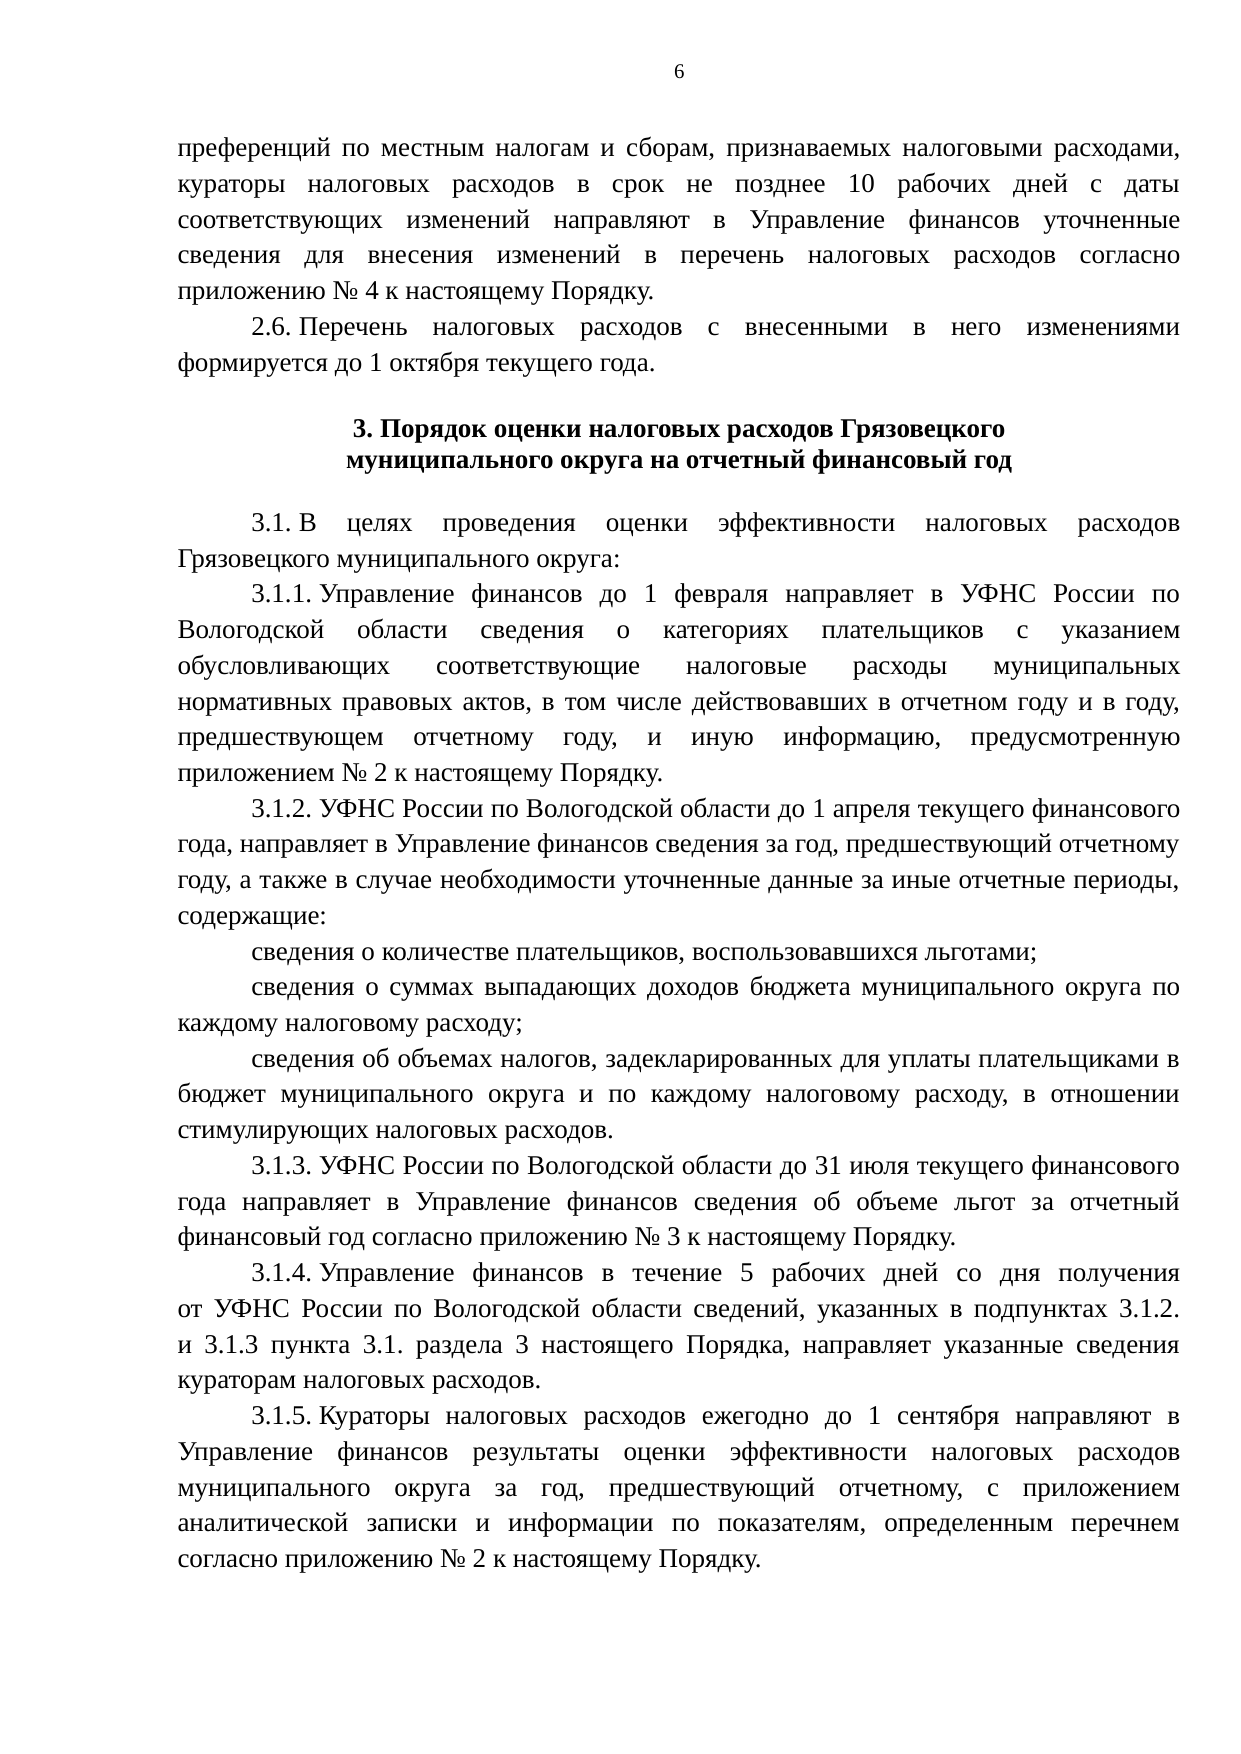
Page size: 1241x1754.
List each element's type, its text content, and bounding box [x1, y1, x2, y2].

text 3.1.3. УФНС России по Вологодской области до 31 июля текущего финансового года направляет в Управление финансов сведения об объеме льгот за отчетный финансовый год согласно приложению № 3 к настоящему Порядку. [177, 1149, 1181, 1252]
text сведения о суммах выпадающих доходов бюджета муниципального округа по каждому налоговому расходу; [177, 970, 1181, 1037]
text 3.1.2. УФНС России по Вологодской области до 1 апреля текущего финансового года, направляет в Управление финансов сведения за год, предшествующий отчетному году, а также в случае необходимости уточненные данные за иные отчетные периоды, содержащие: [177, 792, 1181, 930]
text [177, 131, 1181, 305]
text муниципального округа на отчетный финансовый год [177, 444, 1181, 475]
text 3.1.1. Управление финансов до 1 февраля направляет в УФНС России по Вологодской области сведения о категориях плательщиков с указанием обусловливающих соответствующие налоговые расходы муниципальных нормативных правовых актов, в том числе действовавших в отчетном году и в году, предшествующем отчетному году, и иную информацию, предусмотренную приложением № 2 к настоящему Порядку. [177, 577, 1181, 787]
text сведения о количестве плательщиков, воспользовавшихся льготами; [177, 935, 1181, 966]
text 3.1. В целях проведения оценки эффективности налоговых расходов Грязовецкого муниципального округа: [177, 506, 1181, 573]
text 3.1.4. Управление финансов в течение 5 рабочих дней со дня получения от УФНС России по Вологодской области сведений, указанных в подпунктах 3.1.2. и 3.1.3 пункта 3.1. раздела 3 настоящего Порядка, направляет указанные сведения кураторам налоговых расходов. [177, 1256, 1181, 1394]
text 3. Порядок оценки налоговых расходов Грязовецкого [177, 412, 1181, 444]
text 3.1.5. Кураторы налоговых расходов ежегодно до 1 сентября направляют в Управление финансов результаты оценки эффективности налоговых расходов муниципального округа за год, предшествующий отчетному, с приложением аналитической записки и информации по показателям, определенным перечнем согласно приложению № 2 к настоящему Порядку. [177, 1399, 1181, 1573]
text 2.6. Перечень налоговых расходов с внесенными в него изменениями формируется до 1 октября текущего года. [177, 310, 1181, 377]
text сведения об объемах налогов, задекларированных для уплаты плательщиками в бюджет муниципального округа и по каждому налоговому расходу, в отношении стимулирующих налоговых расходов. [177, 1042, 1181, 1144]
